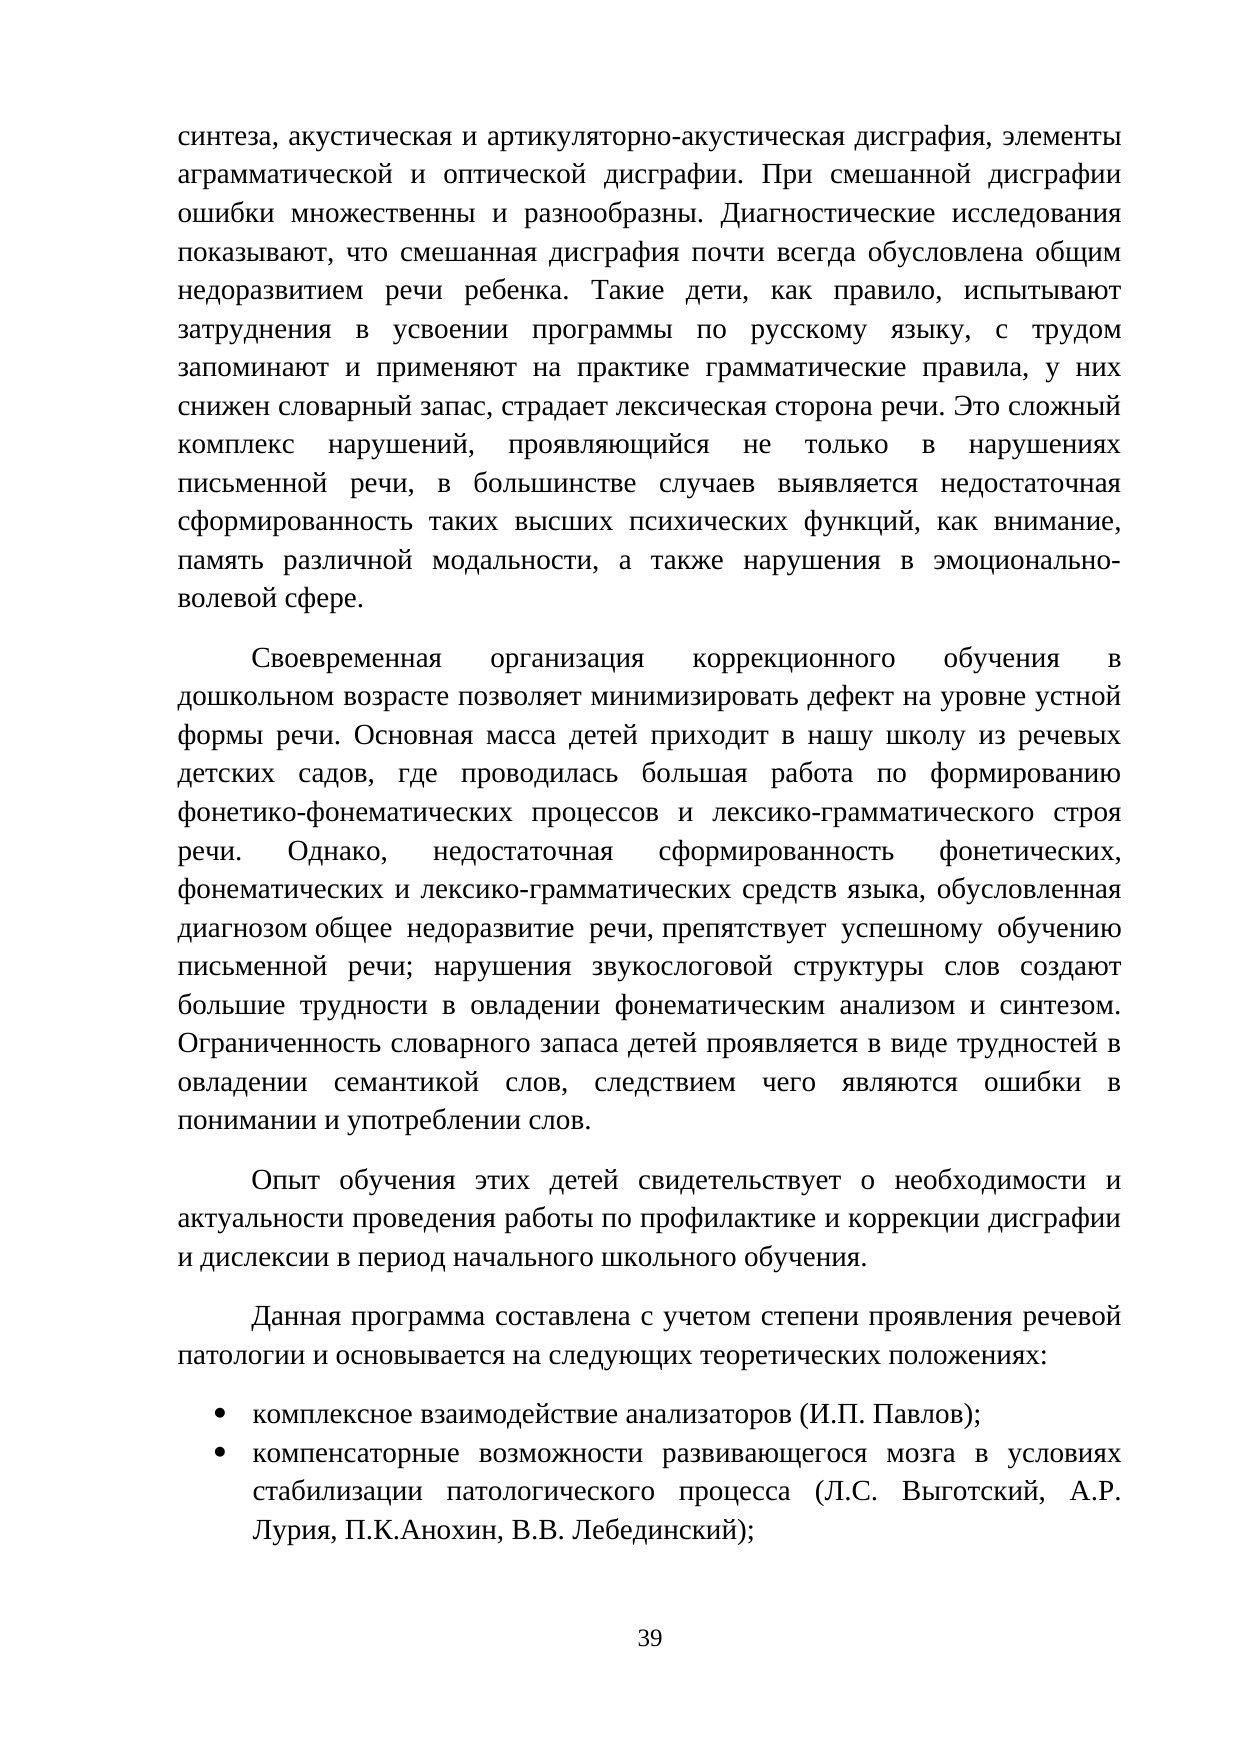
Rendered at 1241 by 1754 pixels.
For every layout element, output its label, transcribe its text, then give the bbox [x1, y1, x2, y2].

list комплексное взаимодействие анализаторов (И.П. Павлов); [215, 1396, 1122, 1430]
text Своевременная организация коррекционного обучения в дошкольном возрасте позволяет минимизировать дефект на уровне устной формы речи. Основная масса детей приходит в нашу школу из речевых детских садов, где проводилась большая работа по формированию фонетико-фонематических процессов и лексико-грамматического строя речи. Однако, недостаточная сформированность фонетических, фонематических и лексико-грамматических средств языка, обусловленная диагнозом общее недоразвитие речи, препятствует успешному обучению письменной речи; нарушения звукослоговой структуры слов создают большие трудности в овладении фонематическим анализом и синтезом. Ограниченность словарного запаса детей проявляется в виде трудностей в овладении семантикой слов, следствием чего являются ошибки в понимании и употреблении слов. [177, 640, 1122, 1136]
text Данная программа составлена с учетом степени проявления речевой патологии и основывается на следующих теоретических положениях: [177, 1298, 1122, 1370]
text Опыт обучения этих детей свидетельствует о необходимости и актуальности проведения работы по профилактике и коррекции дисграфии и дислексии в период начального школьного обучения. [177, 1162, 1122, 1272]
list компенсаторные возможности развивающегося мозга в условиях стабилизации патологического процесса (Л.С. Выготский, А.Р. Лурия, П.К.Анохин, В.В. Лебединский); [215, 1435, 1122, 1546]
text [177, 118, 1122, 614]
